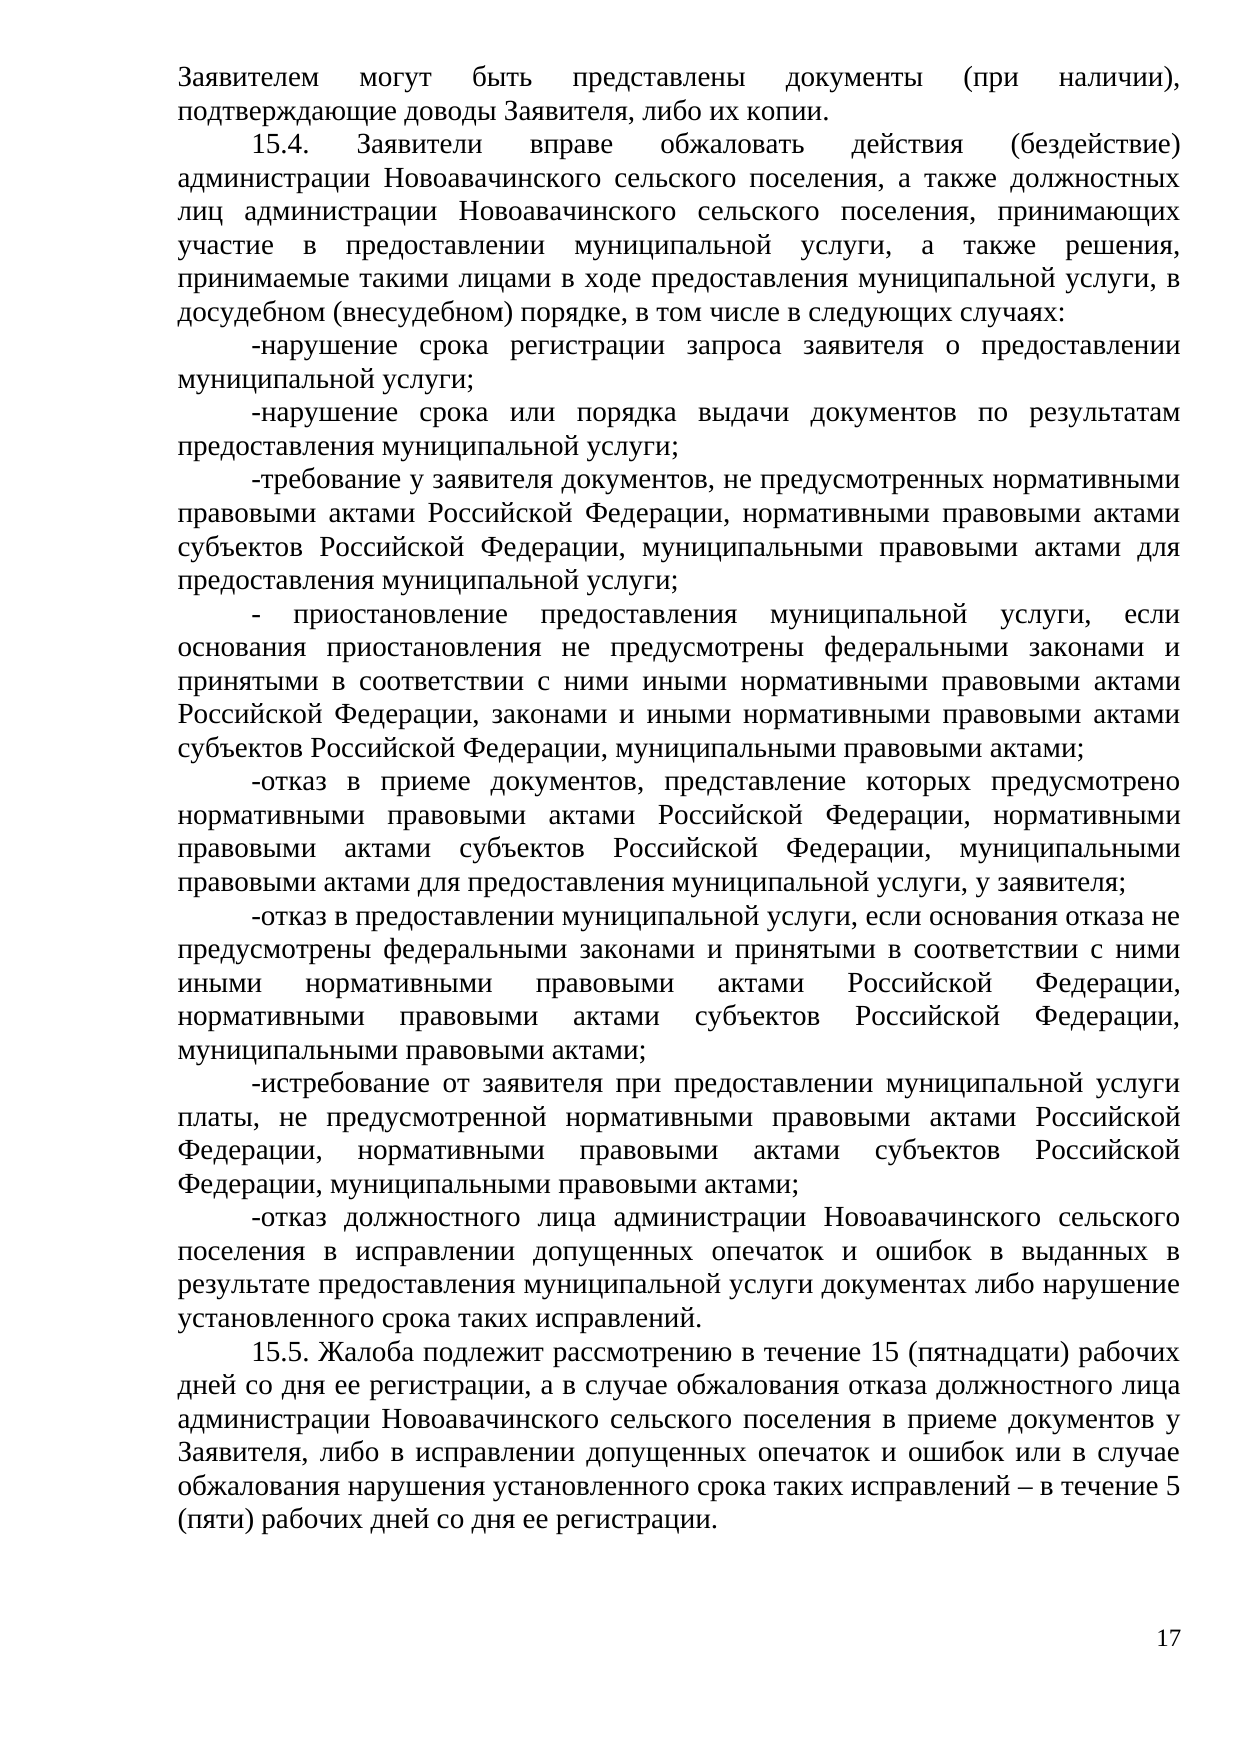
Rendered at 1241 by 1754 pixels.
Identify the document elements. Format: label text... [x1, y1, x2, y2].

text -отказ в приеме документов, представление которых предусмотрено нормативными правовыми актами Российской Федерации, нормативными правовыми актами субъектов Российской Федерации, муниципальными правовыми актами для предоставления муниципальной услуги, у заявителя; [177, 763, 1181, 898]
text -требование у заявителя документов, не предусмотренных нормативными правовыми актами Российской Федерации, нормативными правовыми актами субъектов Российской Федерации, муниципальными правовыми актами для предоставления муниципальной услуги; [177, 462, 1181, 596]
text 15.4. Заявители вправе обжаловать действия (бездействие) администрации Новоавачинского сельского поселения, а также должностных лиц администрации Новоавачинского сельского поселения, принимающих участие в предоставлении муниципальной услуги, а также решения, принимаемые такими лицами в ходе предоставления муниципальной услуги, в досудебном (внесудебном) порядке, в том числе в следующих случаях: [177, 126, 1181, 327]
text -отказ в предоставлении муниципальной услуги, если основания отказа не предусмотрены федеральными законами и принятыми в соответствии с ними иными нормативными правовыми актами Российской Федерации, нормативными правовыми актами субъектов Российской Федерации, муниципальными правовыми актами; [177, 898, 1181, 1065]
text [177, 59, 1181, 126]
text - приостановление предоставления муниципальной услуги, если основания приостановления не предусмотрены федеральными законами и принятыми в соответствии с ними иными нормативными правовыми актами Российской Федерации, законами и иными нормативными правовыми актами субъектов Российской Федерации, муниципальными правовыми актами; [177, 596, 1181, 763]
text 15.5. Жалоба подлежит рассмотрению в течение 15 (пятнадцати) рабочих дней со дня ее регистрации, а в случае обжалования отказа должностного лица администрации Новоавачинского сельского поселения в приеме документов у Заявителя, либо в исправлении допущенных опечаток и ошибок или в случае обжалования нарушения установленного срока таких исправлений – в течение 5 (пяти) рабочих дней со дня ее регистрации. [177, 1334, 1181, 1535]
text -истребование от заявителя при предоставлении муниципальной услуги платы, не предусмотренной нормативными правовыми актами Российской Федерации, нормативными правовыми актами субъектов Российской Федерации, муниципальными правовыми актами; [177, 1065, 1181, 1199]
text -нарушение срока регистрации запроса заявителя о предоставлении муниципальной услуги; [177, 327, 1181, 394]
text -отказ должностного лица администрации Новоавачинского сельского поселения в исправлении допущенных опечаток и ошибок в выданных в результате предоставления муниципальной услуги документах либо нарушение установленного срока таких исправлений. [177, 1199, 1181, 1334]
text -нарушение срока или порядка выдачи документов по результатам предоставления муниципальной услуги; [177, 394, 1181, 462]
